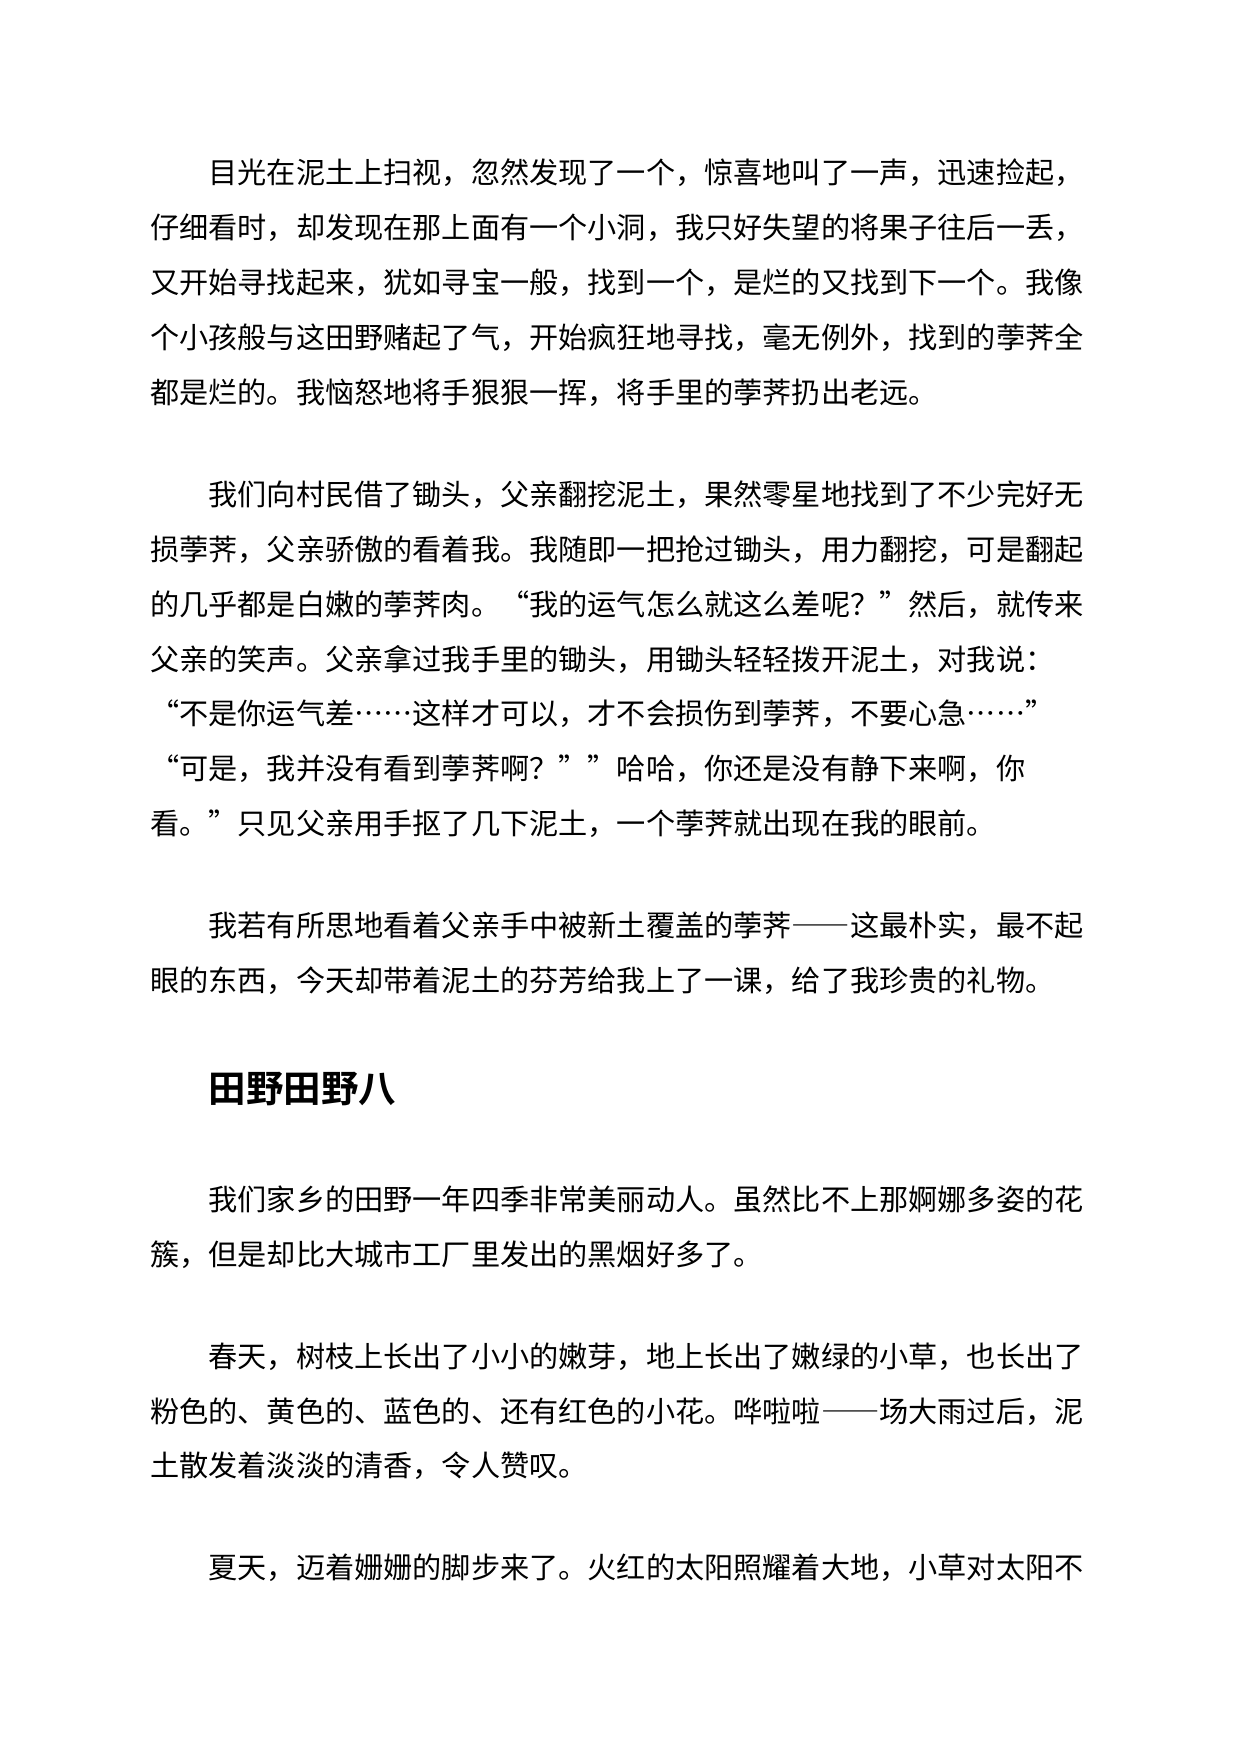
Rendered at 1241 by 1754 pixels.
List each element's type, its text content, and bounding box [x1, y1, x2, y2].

text 田野田野八 [150, 1059, 1090, 1113]
text 春天，树枝上长出了小小的嫩芽，地上长出了嫩绿的小草，也长出了粉色的、黄色的、蓝色的、还有红色的小花。哗啦啦——场大雨过后，泥土散发着淡淡的清香，令人赞叹。 [150, 1333, 1090, 1485]
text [150, 1545, 1090, 1587]
text 我们家乡的田野一年四季非常美丽动人。虽然比不上那婀娜多姿的花簇，但是却比大城市工厂里发出的黑烟好多了。 [150, 1177, 1090, 1274]
text 我若有所思地看着父亲手中被新土覆盖的荸荠——这最朴实，最不起眼的东西，今天却带着泥土的芬芳给我上了一课，给了我珍贵的礼物。 [150, 902, 1090, 1000]
text 目光在泥土上扫视，忽然发现了一个，惊喜地叫了一声，迅速捡起，仔细看时，却发现在那上面有一个小洞，我只好失望的将果子往后一丢，又开始寻找起来，犹如寻宝一般，找到一个，是烂的又找到下一个。我像个小孩般与这田野赌起了气，开始疯狂地寻找，毫无例外，找到的荸荠全都是烂的。我恼怒地将手狠狠一挥，将手里的荸荠扔出老远。 [150, 150, 1090, 412]
text 我们向村民借了锄头，父亲翻挖泥土，果然零星地找到了不少完好无损荸荠，父亲骄傲的看着我。我随即一把抢过锄头，用力翻挖，可是翻起的几乎都是白嫩的荸荠肉。“我的运气怎么就这么差呢？”然后，就传来父亲的笑声。父亲拿过我手里的锄头，用锄头轻轻拨开泥土，对我说：“不是你运气差……这样才可以，才不会损伤到荸荠，不要心急……”“可是，我并没有看到荸荠啊？””哈哈，你还是没有静下来啊，你看。”只见父亲用手抠了几下泥土，一个荸荠就出现在我的眼前。 [150, 471, 1090, 843]
